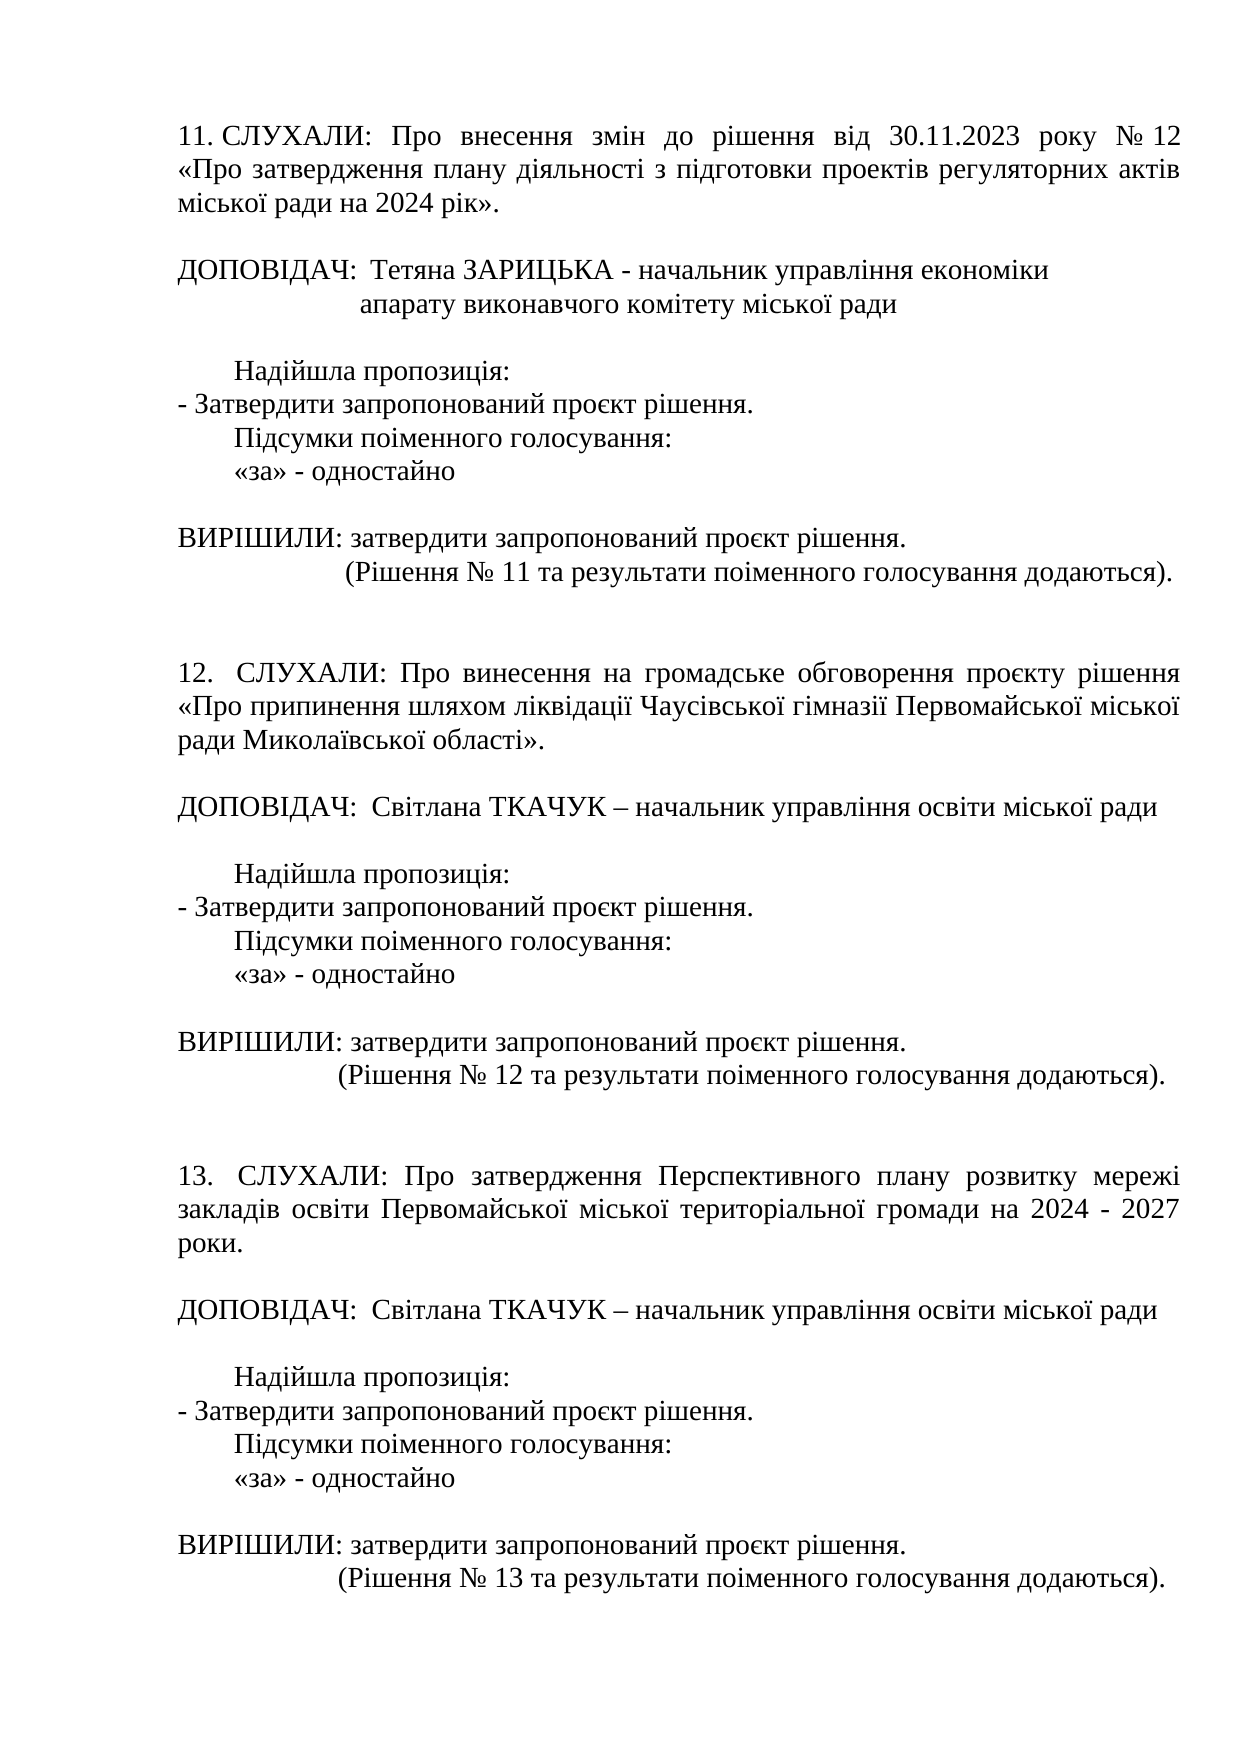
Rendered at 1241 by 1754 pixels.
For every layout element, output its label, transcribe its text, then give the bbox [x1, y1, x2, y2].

text Надійшла пропозиція: [177, 1359, 1181, 1393]
text - Затвердити запропонований проєкт рішення. [177, 889, 1181, 923]
text ВИРІШИЛИ: затвердити запропонований проєкт рішення. [177, 1527, 1181, 1560]
text Підсумки поіменного голосування: [177, 923, 1181, 957]
text ВИРІШИЛИ: затвердити запропонований проєкт рішення. [177, 521, 1181, 554]
text «за» - одностайно [177, 957, 1181, 990]
text Надійшла пропозиція: [177, 353, 1181, 386]
list СЛУХАЛИ: Про винесення на громадське обговорення проєкту рішення «Про припинення шляхом ліквідації Чаусівської гімназії Первомайської міської ради Миколаївської області». [177, 655, 1181, 755]
text ВИРІШИЛИ: затвердити запропонований проєкт рішення. [177, 1024, 1181, 1057]
text «за» - одностайно [177, 1460, 1181, 1493]
text (Рішення № 11 та результати поіменного голосування додаються). [177, 554, 1181, 588]
text (Рішення № 13 та результати поіменного голосування додаються). [177, 1560, 1181, 1594]
text Надійшла пропозиція: [177, 856, 1181, 889]
text - Затвердити запропонований проєкт рішення. [177, 386, 1181, 420]
text Підсумки поіменного голосування: [177, 420, 1181, 453]
text ДОПОВІДАЧ: Світлана ТКАЧУК – начальник управління освіти міської ради [177, 789, 1181, 822]
text Підсумки поіменного голосування: [177, 1426, 1181, 1460]
text ДОПОВІДАЧ: Світлана ТКАЧУК – начальник управління освіти міської ради [177, 1292, 1181, 1326]
list СЛУХАЛИ: Про внесення змін до рішення від 30.11.2023 року № 12 «Про затвердження плану діяльності з підготовки проектів регуляторних актів міської ради на 2024 рік». [177, 118, 1181, 219]
text «за» - одностайно [177, 453, 1181, 487]
text апарату виконавчого комітету міської ради [177, 286, 1181, 319]
list СЛУХАЛИ: Про затвердження Перспективного плану розвитку мережі закладів освіти Первомайської міської територіальної громади на 2024 - 2027 роки. [177, 1158, 1181, 1258]
text ДОПОВІДАЧ: Тетяна ЗАРИЦЬКА - начальник управління економіки [177, 252, 1181, 286]
text (Рішення № 12 та результати поіменного голосування додаються). [177, 1057, 1181, 1091]
text - Затвердити запропонований проєкт рішення. [177, 1393, 1181, 1426]
